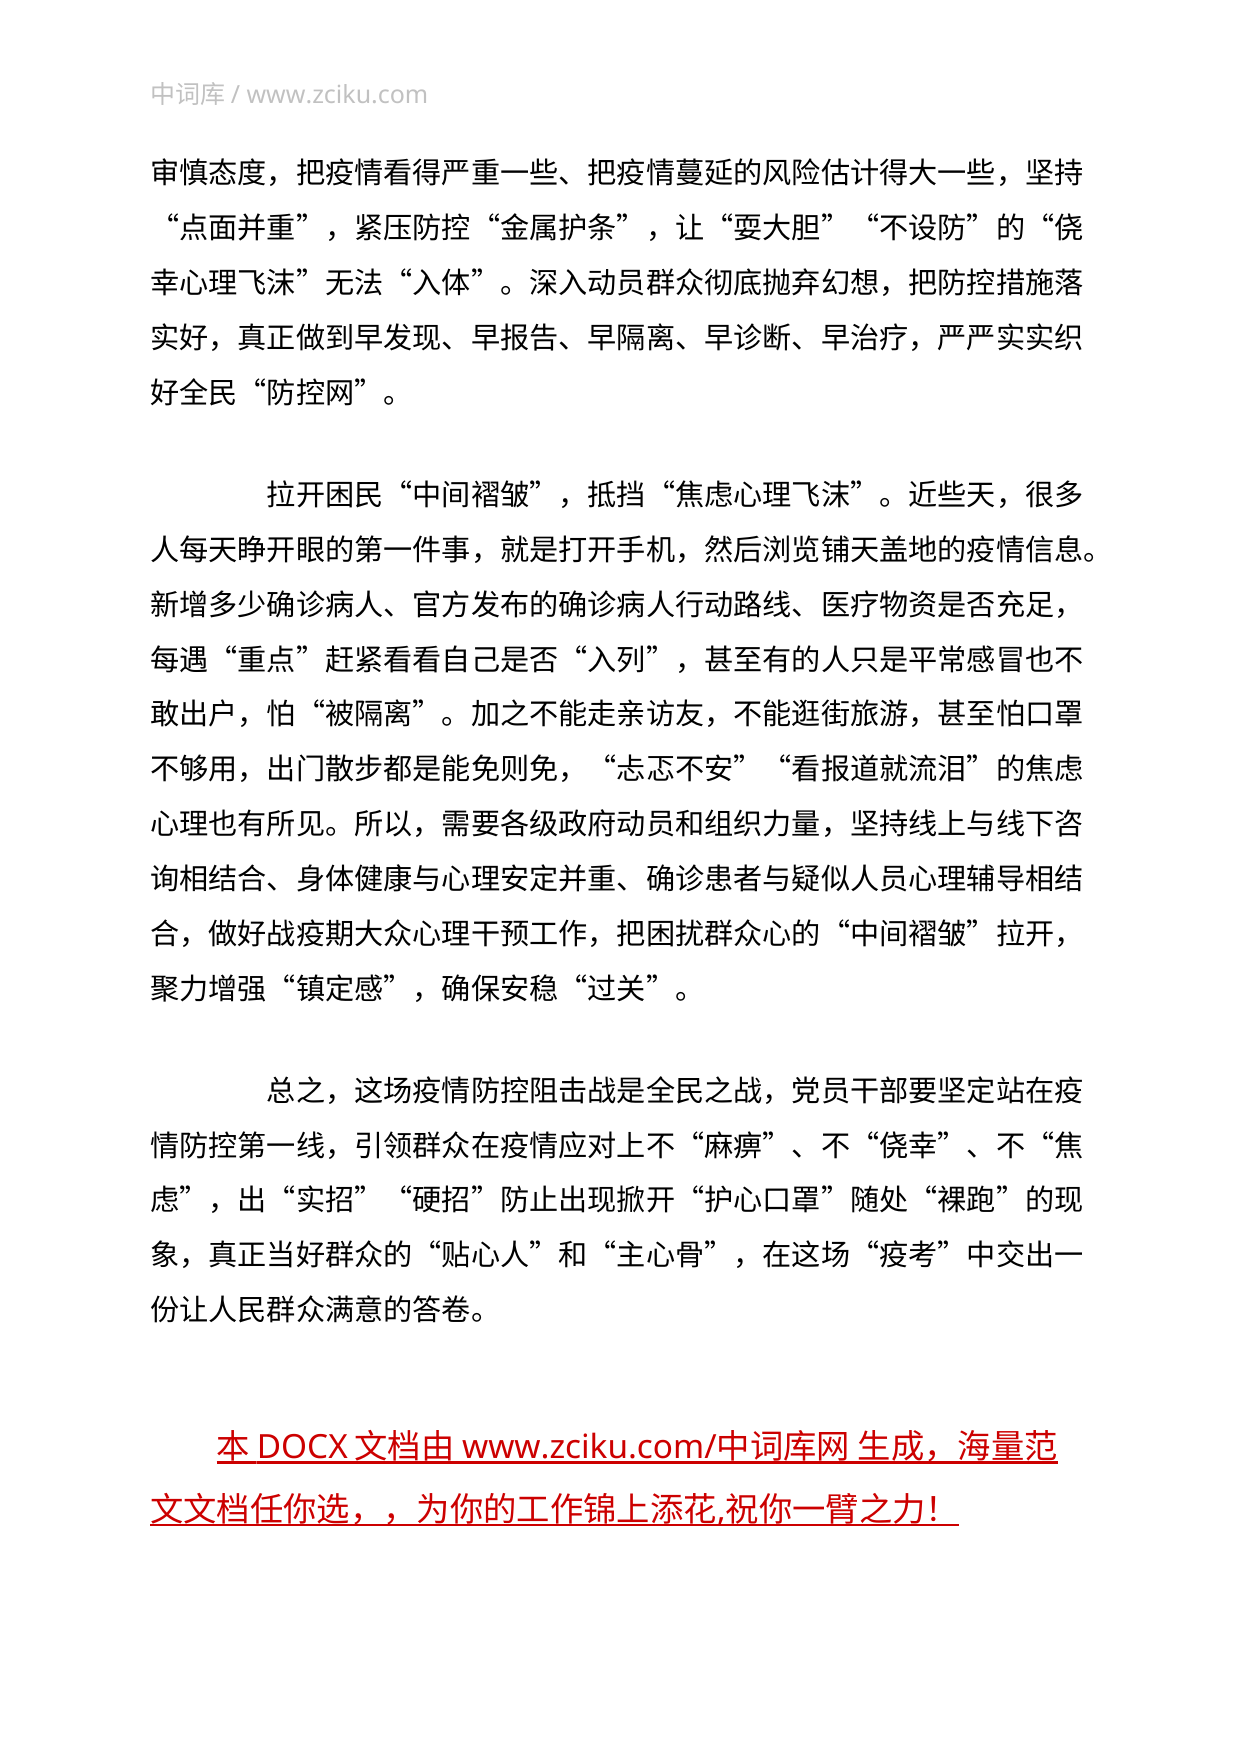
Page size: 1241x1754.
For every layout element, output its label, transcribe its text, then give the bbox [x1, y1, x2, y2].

text 拉开困民“中间褶皱”，抵挡“焦虑心理飞沫”。近些天，很多人每天睁开眼的第一件事，就是打开手机，然后浏览铺天盖地的疫情信息。新增多少确诊病人、官方发布的确诊病人行动路线、医疗物资是否充足，每遇“重点”赶紧看看自己是否“入列”，甚至有的人只是平常感冒也不敢出户，怕“被隔离”。加之不能走亲访友，不能逛街旅游，甚至怕口罩不够用，出门散步都是能免则免，“忐忑不安”“看报道就流泪”的焦虑心理也有所见。所以，需要各级政府动员和组织力量，坚持线上与线下咨询相结合、身体健康与心理安定并重、确诊患者与疑似人员心理辅导相结合，做好战疫期大众心理干预工作，把困扰群众心的“中间褶皱”拉开，聚力增强“镇定感”，确保安稳“过关”。 [150, 471, 1090, 1008]
text 总之，这场疫情防控阻击战是全民之战，党员干部要坚定站在疫情防控第一线，引领群众在疫情应对上不“麻痹”、不“侥幸”、不“焦虑”，出“实招”“硬招”防止出现掀开“护心口罩”随处“裸跑”的现象，真正当好群众的“贴心人”和“主心骨”，在这场“疫考”中交出一份让人民群众满意的答卷。 [150, 1067, 1090, 1329]
text 本DOCX文档由 www.zciku.com/中词库网 生成，海量范文文档任你选，，为你的工作锦上添花,祝你一臂之力！ [150, 1420, 1090, 1531]
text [150, 150, 1090, 412]
